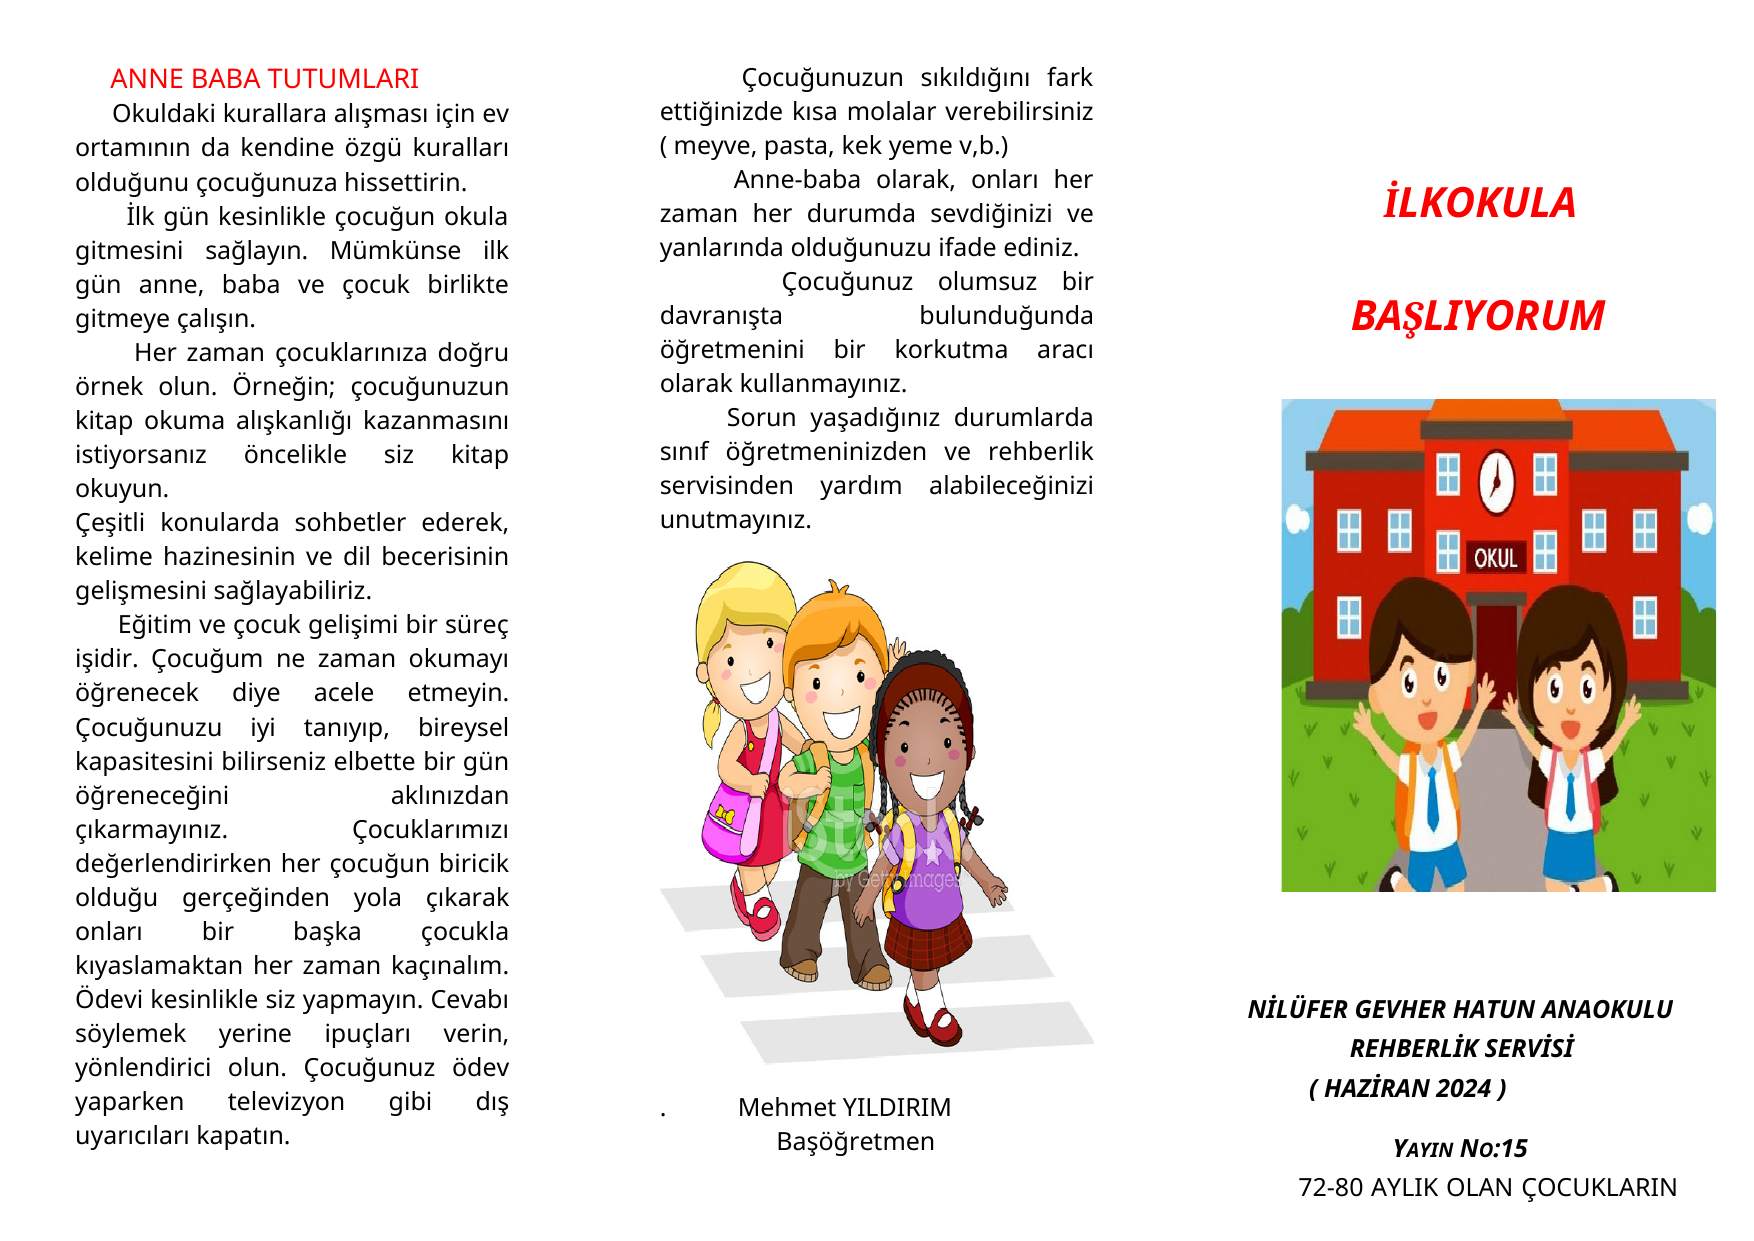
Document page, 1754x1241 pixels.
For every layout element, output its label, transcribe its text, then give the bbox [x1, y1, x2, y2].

text Çocuğunuz olumsuz bir davranışta bulunduğunda öğretmenini bir korkutma aracı olarak kullanmayınız. [659, 263, 1094, 400]
subtitle Yayın No:15 [1244, 1130, 1679, 1164]
text 72-80 AYLIK OLAN ÇOCUKLARIN 1. SINIFA KAYDI VELİ İSTEĞİNE BAKILMAKSIZIN YAPILIR ( Eylül 2018 ve daha önce doğanlar ) [1244, 1169, 1679, 1203]
text . Mehmet YILDIRIM [659, 1090, 1094, 1124]
text Anne-baba olarak, onları her zaman her durumda sevdiğinizi ve yanlarında olduğunuzu ifade ediniz. [659, 161, 1094, 263]
picture [1281, 399, 1717, 892]
subtitle REHBERLİK SERVİSİ [1244, 1031, 1679, 1065]
text Eğitim ve çocuk gelişimi bir süreç işidir. Çocuğum ne zaman okumayı öğrenecek diye acele etmeyin. Çocuğunuzu iyi tanıyıp, bireysel kapasitesini bilirseniz elbette bir gün öğreneceğini aklınızdan çıkarmayınız. Çocuklarımızı değerlendirirken her çocuğun biricik olduğu gerçeğinden yola çıkarak onları bir başka çocukla kıyaslamaktan her zaman kaçınalım. Ödevi kesinlikle siz yapmayın. Cevabı söylemek yerine ipuçları verin, yönlendirici olun. Çocuğunuz ödev yaparken televizyon gibi dış uyarıcıları kapatın. [75, 607, 509, 1152]
text İlk gün kesinlikle çocuğun okula gitmesini sağlayın. Mümkünse ilk gün anne, baba ve çocuk birlikte gitmeye çalışın. [75, 198, 509, 334]
text Çeşitli konularda sohbetler ederek, kelime hazinesinin ve dil becerisinin gelişmesini sağlayabiliriz. [75, 505, 509, 607]
text Sorun yaşadığınız durumlarda sınıf öğretmeninizden ve rehberlik servisinden yardım alabileceğinizi unutmayınız. [659, 400, 1094, 536]
text Her zaman çocuklarınıza doğru örnek olun. Örneğin; çocuğunuzun kitap okuma alışkanlığı kazanmasını istiyorsanız öncelikle siz kitap okuyun. [75, 334, 509, 505]
text Okuldaki kurallara alışması için ev ortamının da kendine özgü kuralları olduğunu çocuğunuza hissettirin. [75, 96, 509, 198]
text Başöğretmen [659, 1124, 1094, 1158]
subtitle NİLÜFER GEVHER HATUN ANAOKULU [1244, 992, 1679, 1026]
text İLKOKULA [1282, 173, 1679, 229]
text BAŞLIYORUM [1282, 286, 1679, 343]
text Çocuğunuzun sıkıldığını fark ettiğinizde kısa molalar verebilirsiniz ( meyve, pasta, kek yeme v,b.) [659, 59, 1094, 161]
picture [659, 561, 1094, 1065]
text ( HAZİRAN 2024 ) [1244, 1070, 1679, 1104]
text ANNE BABA TUTUMLARI [75, 59, 509, 96]
